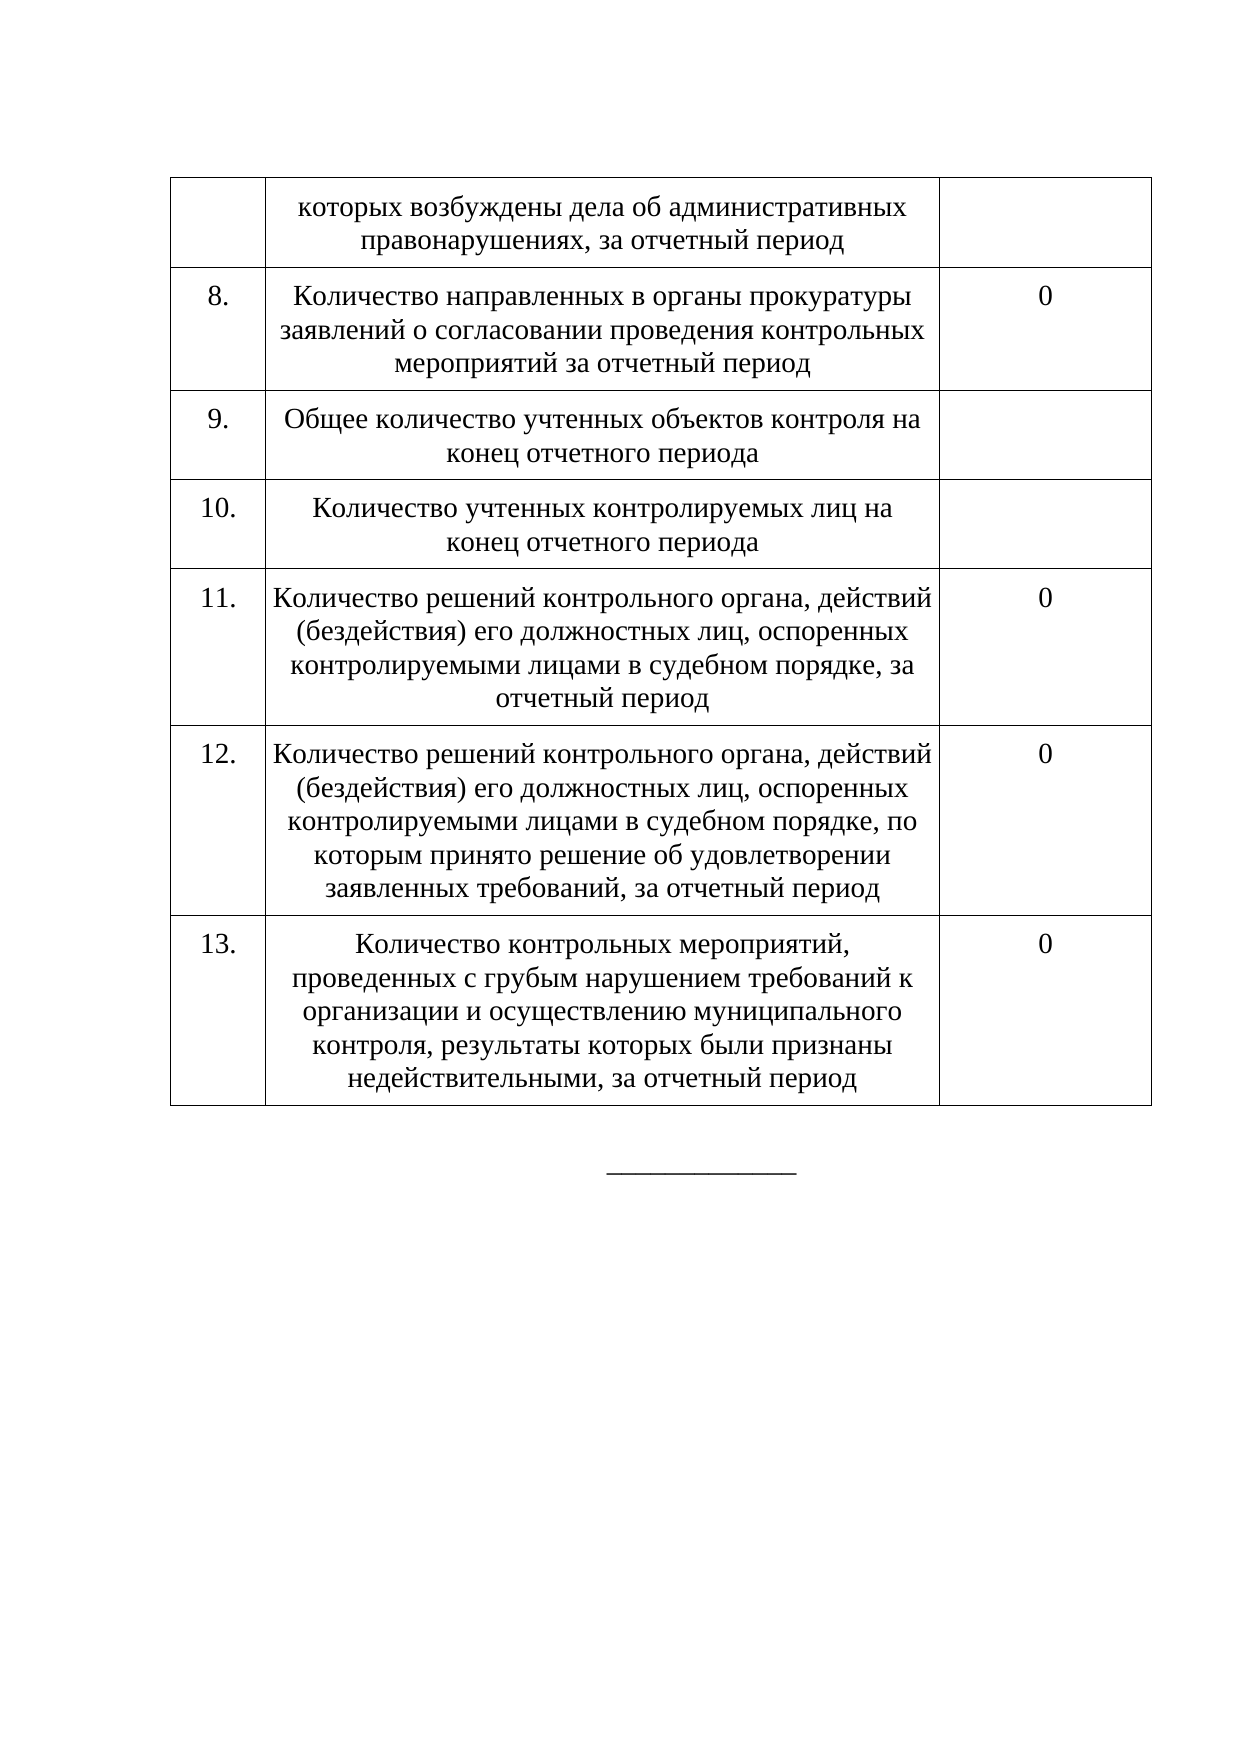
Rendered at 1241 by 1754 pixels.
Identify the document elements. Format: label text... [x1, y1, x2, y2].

table_cell [940, 391, 1151, 479]
table_cell Количество контрольных мероприятий, проведенных с грубым нарушением требований к организации и осуществлению муниципального контроля, результаты которых были признаны недействительными, за отчетный период [266, 916, 939, 1105]
table_cell 12. [171, 726, 265, 915]
table_cell 0 [940, 178, 1151, 267]
table_cell 0 [940, 569, 1151, 725]
table_cell 0 [940, 726, 1151, 915]
table_cell [940, 480, 1151, 568]
table_cell 11. [171, 569, 265, 725]
table_cell Общее количество учтенных объектов контроля на конец отчетного периода [266, 391, 939, 479]
table_cell 10. [171, 480, 265, 568]
table_cell 8. [171, 268, 265, 389]
text _____________ [177, 1144, 1152, 1178]
table_cell 0 [940, 916, 1151, 1105]
table_cell 13. [171, 916, 265, 1105]
table_cell Количество направленных в органы прокуратуры заявлений о согласовании проведения контрольных мероприятий за отчетный период [266, 268, 939, 389]
table_cell Количество решений контрольного органа, действий (бездействия) его должностных лиц, оспоренных контролируемыми лицами в судебном порядке, по которым принято решение об удовлетворении заявленных требований, за отчетный период [266, 726, 939, 915]
table_cell 9. [171, 391, 265, 479]
table_cell 0 [940, 268, 1151, 389]
table_cell 7. [171, 178, 265, 267]
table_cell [266, 178, 939, 267]
table_cell Количество учтенных контролируемых лиц на конец отчетного периода [266, 480, 939, 568]
table_cell Количество решений контрольного органа, действий (бездействия) его должностных лиц, оспоренных контролируемыми лицами в судебном порядке, за отчетный период [266, 569, 939, 725]
